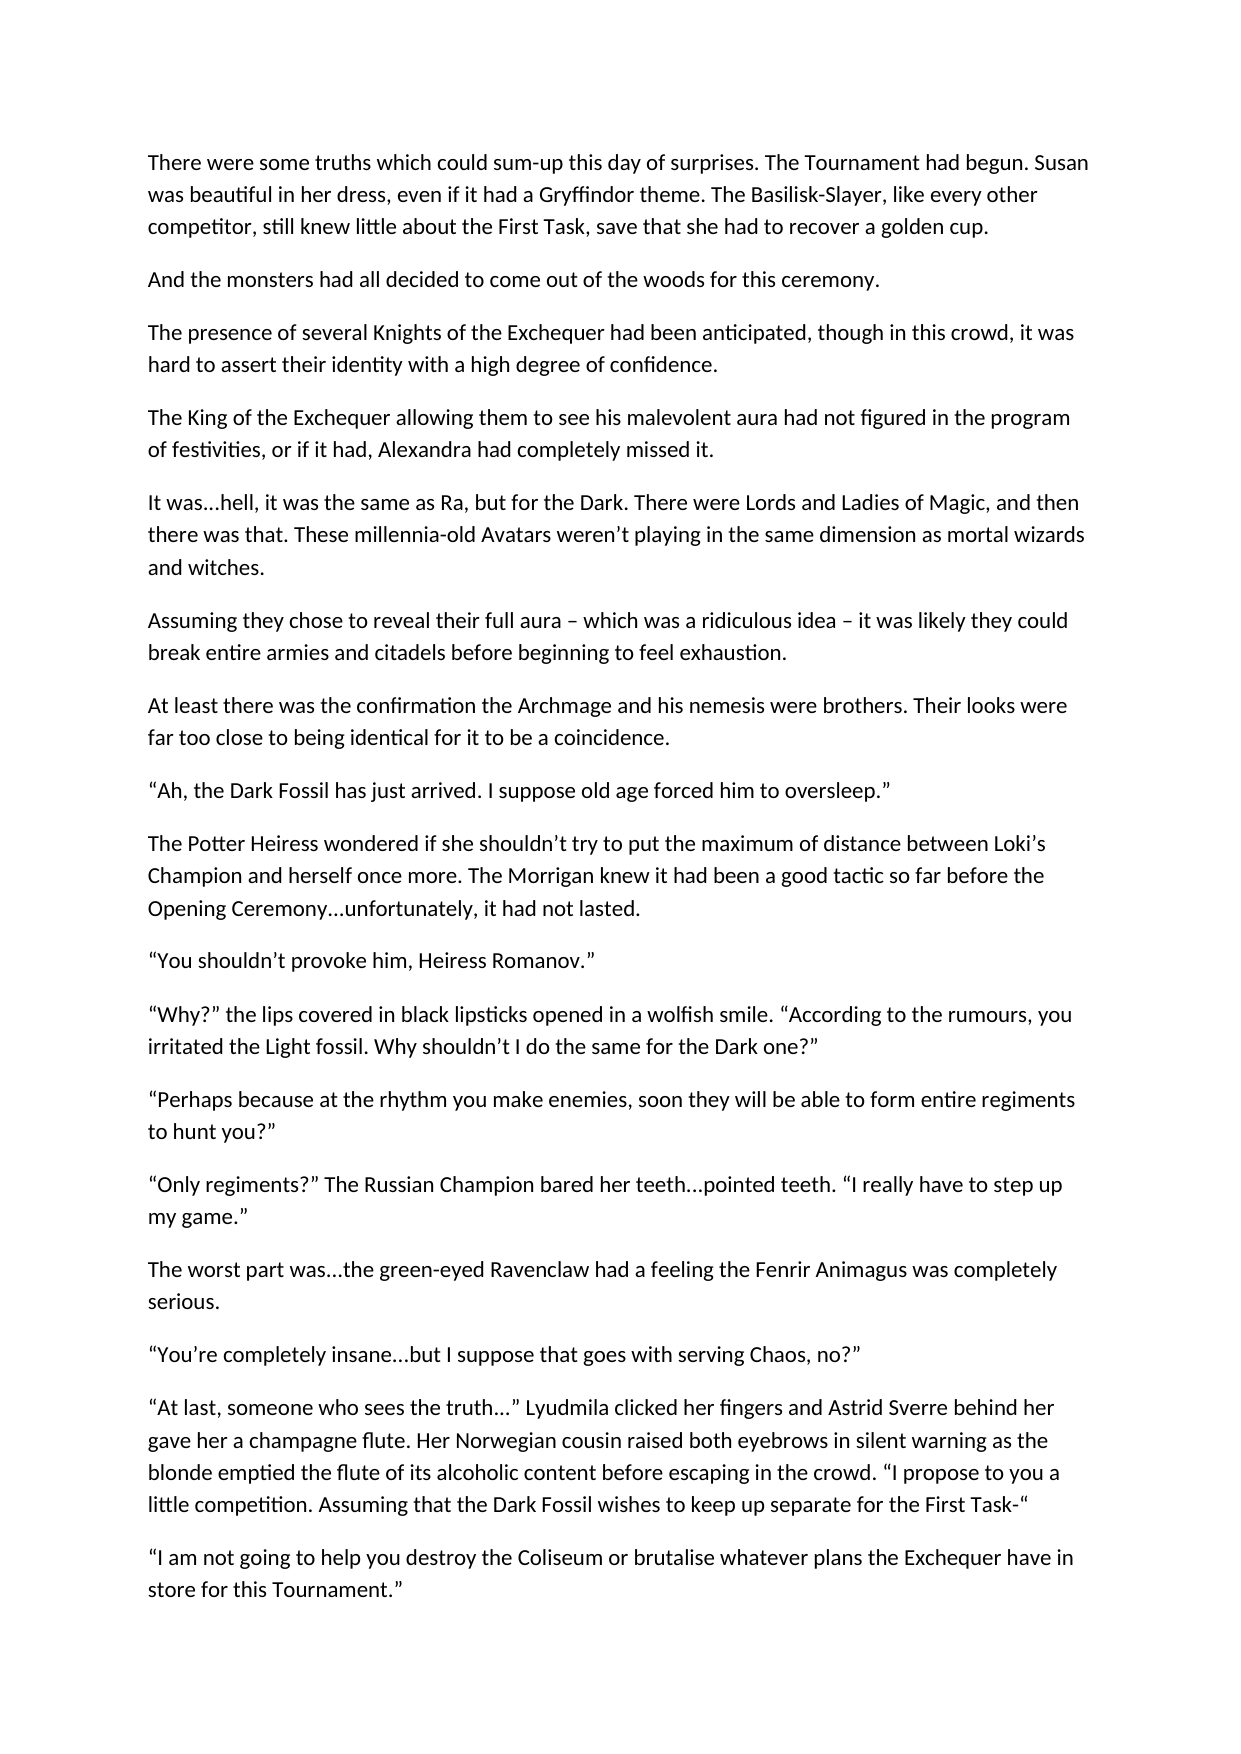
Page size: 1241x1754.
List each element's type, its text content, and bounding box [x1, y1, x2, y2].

text “Perhaps because at the rhythm you make enemies, soon they will be able to form entire regiments to hunt you?” [148, 1085, 1093, 1145]
text “You shouldn’t provoke him, Heiress Romanov.” [148, 947, 1093, 975]
text “You’re completely insane...but I suppose that goes with serving Chaos, no?” [148, 1341, 1093, 1368]
text The Potter Heiress wondered if she shouldn’t try to put the maximum of distance between Loki’s Champion and herself once more. The Morrigan knew it had been a good tactic so far before the Opening Ceremony...unfortunately, it had not lasted. [148, 829, 1093, 922]
text Assuming they chose to reveal their full aura – which was a ridiculous idea – it was likely they could break entire armies and citadels before beginning to feel exhaustion. [148, 606, 1093, 666]
text “At last, someone who sees the truth...” Lyudmila clicked her fingers and Astrid Sverre behind her gave her a champagne flute. Her Norwegian cousin raised both eyebrows in silent warning as the blonde emptied the flute of its alcoholic content before escaping in the crowd. “I propose to you a little competition. Assuming that the Dark Fossil wishes to keep up separate for the First Task-“ [148, 1393, 1093, 1518]
text “I am not going to help you destroy the Coliseum or brutalise whatever plans the Exchequer have in store for this Tournament.” [148, 1543, 1093, 1603]
text The presence of several Knights of the Exchequer had been anticipated, though in this crowd, it was hard to assert their identity with a high degree of confidence. [148, 318, 1093, 378]
text It was...hell, it was the same as Ra, but for the Dark. There were Lords and Ladies of Magic, and then there was that. These millennia-old Avatars weren’t playing in the same dimension as mortal wizards and witches. [148, 488, 1093, 581]
text At least there was the confirmation the Archmage and his nemesis were brothers. Their looks were far too close to being identical for it to be a coincidence. [148, 691, 1093, 751]
text “Ah, the Dark Fossil has just arrived. I suppose old age forced him to oversleep.” [148, 776, 1093, 804]
text The worst part was...the green-eyed Ravenclaw had a feeling the Fenrir Animagus was completely serious. [148, 1255, 1093, 1316]
text “Why?” the lips covered in black lipsticks opened in a wolfish smile. “According to the rumours, you irritated the Light fossil. Why shouldn’t I do the same for the Dark one?” [148, 1000, 1093, 1060]
text There were some truths which could sum-up this day of surprises. The Tournament had begun. Susan was beautiful in her dress, even if it had a Gryffindor theme. The Basilisk-Slayer, like every other competitor, still knew little about the First Task, save that she had to recover a golden cup. [148, 148, 1093, 240]
text The King of the Exchequer allowing them to see his malevolent aura had not figured in the program of festivities, or if it had, Alexandra had completely missed it. [148, 403, 1093, 463]
text And the monsters had all decided to come out of the woods for this ceremony. [148, 265, 1093, 293]
text “Only regiments?” The Russian Champion bared her teeth...pointed teeth. “I really have to step up my game.” [148, 1170, 1093, 1230]
